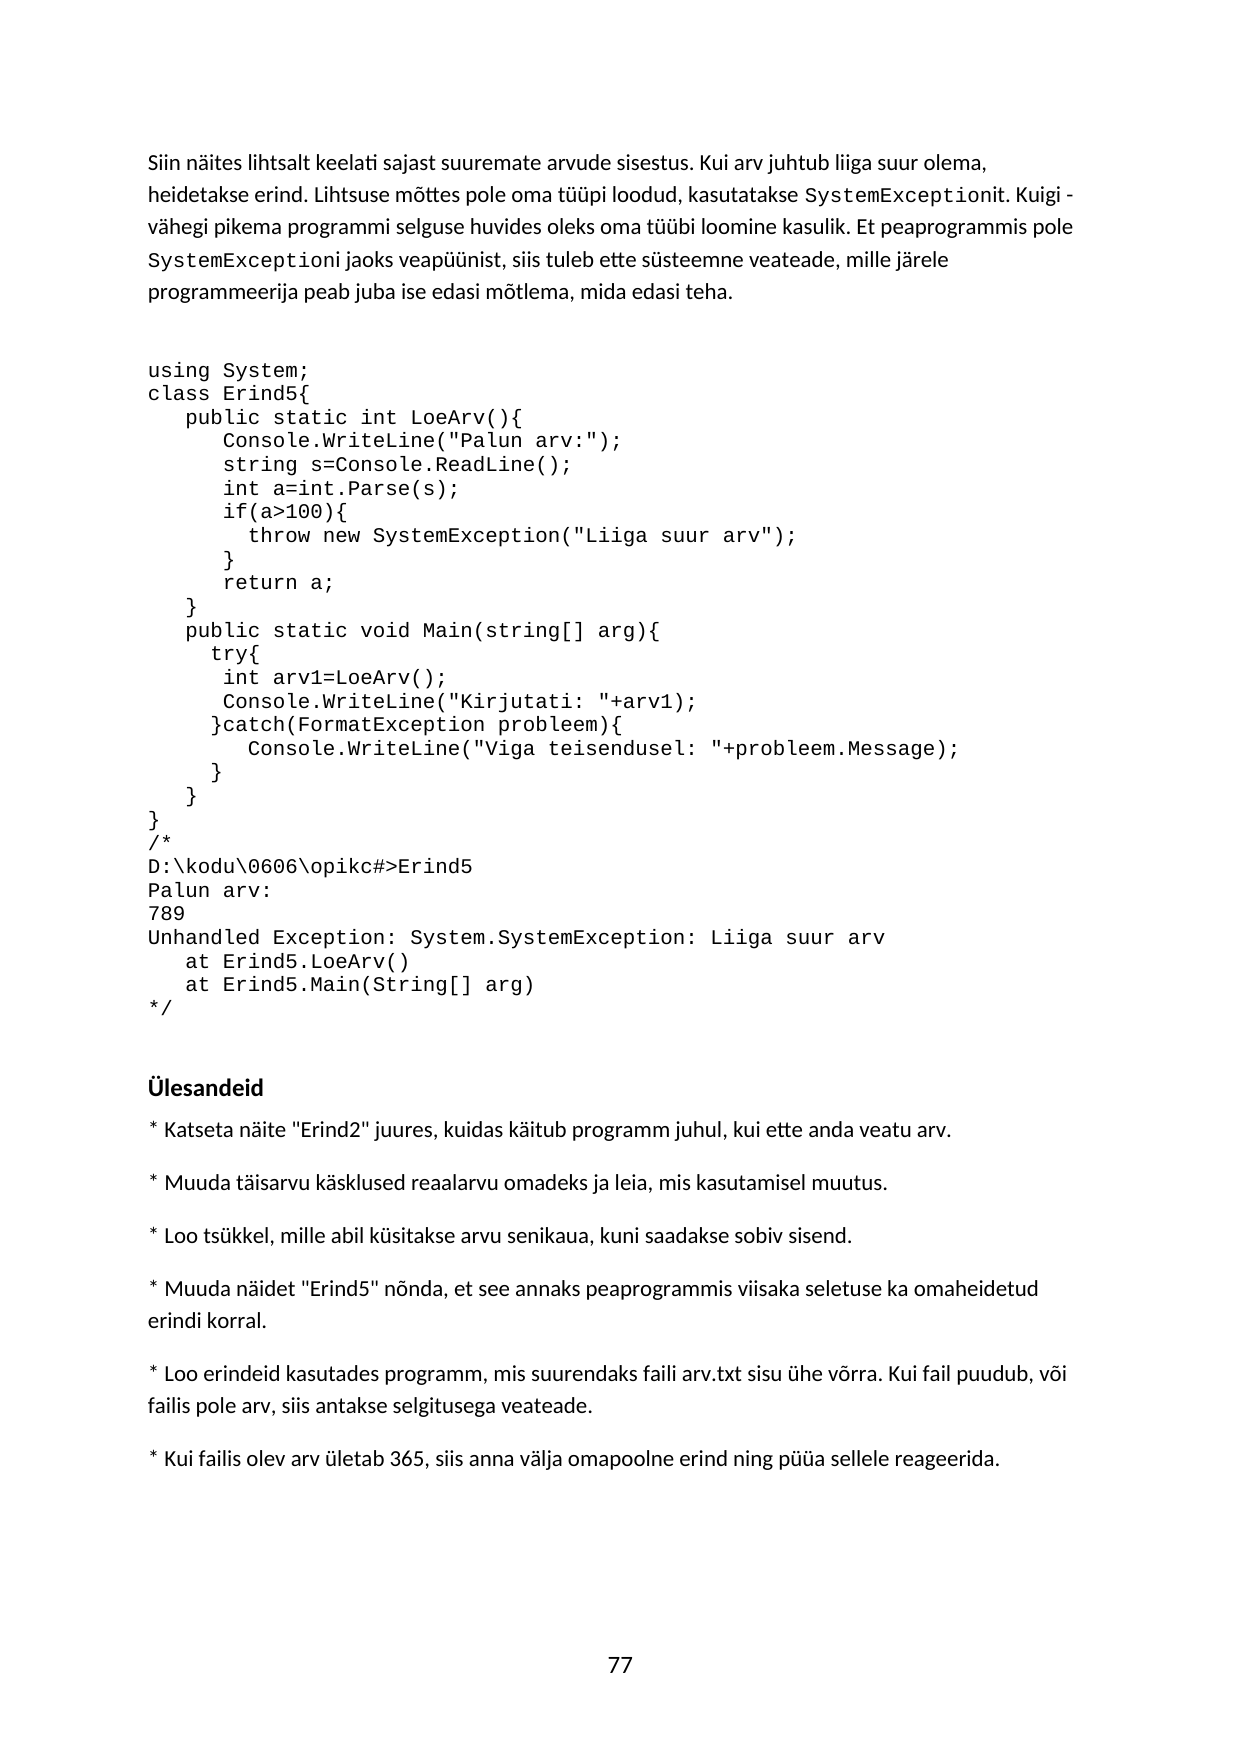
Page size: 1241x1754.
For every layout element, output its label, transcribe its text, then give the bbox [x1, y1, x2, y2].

text * Loo tsükkel, mille abil küsitakse arvu senikaua, kuni saadakse sobiv sisend. [148, 1221, 1093, 1249]
text * Muuda täisarvu käsklused reaalarvu omadeks ja leia, mis kasutamisel muutus. [148, 1168, 1093, 1196]
text * Loo erindeid kasutades programm, mis suurendaks faili arv.txt sisu ühe võrra. Kui fail puudub, või failis pole arv, siis antakse selgitusega veateade. [148, 1359, 1093, 1419]
text try{ [148, 643, 1093, 667]
text public static void Main(string[] arg){ [148, 620, 1093, 643]
text /* [148, 832, 1093, 856]
text 789 [148, 903, 1093, 927]
text class Erind5{ [148, 383, 1093, 407]
text int arv1=LoeArv(); [148, 667, 1093, 691]
text throw new SystemException("Liiga suur arv"); [148, 525, 1093, 549]
text } [148, 596, 1093, 620]
text at Erind5.LoeArv() [148, 951, 1093, 974]
text string s=Console.ReadLine(); [148, 454, 1093, 478]
text Console.WriteLine("Palun arv:"); [148, 431, 1093, 454]
text } [148, 809, 1093, 832]
text if(a>100){ [148, 501, 1093, 525]
text * Kui failis olev arv ületab 365, siis anna välja omapoolne erind ning püüa sellele reageerida. [148, 1444, 1093, 1472]
text * Muuda näidet "Erind5" nõnda, et see annaks peaprogrammis viisaka seletuse ka omaheidetud erindi korral. [148, 1274, 1093, 1334]
text Console.WriteLine("Viga teisendusel: "+probleem.Message); [148, 738, 1093, 762]
text * Katseta näite "Erind2" juures, kuidas käitub programm juhul, kui ette anda veatu arv. [148, 1115, 1093, 1143]
text at Erind5.Main(String[] arg) [148, 974, 1093, 998]
text int a=int.Parse(s); [148, 478, 1093, 501]
text Ülesandeid [148, 1072, 1093, 1102]
text */ [148, 998, 1093, 1022]
text public static int LoeArv(){ [148, 407, 1093, 431]
text Unhandled Exception: System.SystemException: Liiga suur arv [148, 927, 1093, 951]
text } [148, 785, 1093, 809]
text Console.WriteLine("Kirjutati: "+arv1); [148, 691, 1093, 714]
text }catch(FormatException probleem){ [148, 714, 1093, 738]
text D:\kodu\0606\opikc#>Erind5 [148, 856, 1093, 880]
text Siin näites lihtsalt keelati sajast suuremate arvude sisestus. Kui arv juhtub liiga suur olema, heidetakse erind. Lihtsuse mõttes pole oma tüüpi loodud, kasutatakse SystemExceptionit. Kuigi - vähegi pikema programmi selguse huvides oleks oma tüübi loomine kasulik. Et peaprogrammis pole SystemExceptioni jaoks veapüünist, siis tuleb ette süsteemne veateade, mille järele programmeerija peab juba ise edasi mõtlema, mida edasi teha. [148, 148, 1093, 305]
text Palun arv: [148, 880, 1093, 903]
text using System; [148, 359, 1093, 383]
text } [148, 549, 1093, 572]
text return a; [148, 572, 1093, 596]
text } [148, 762, 1093, 785]
